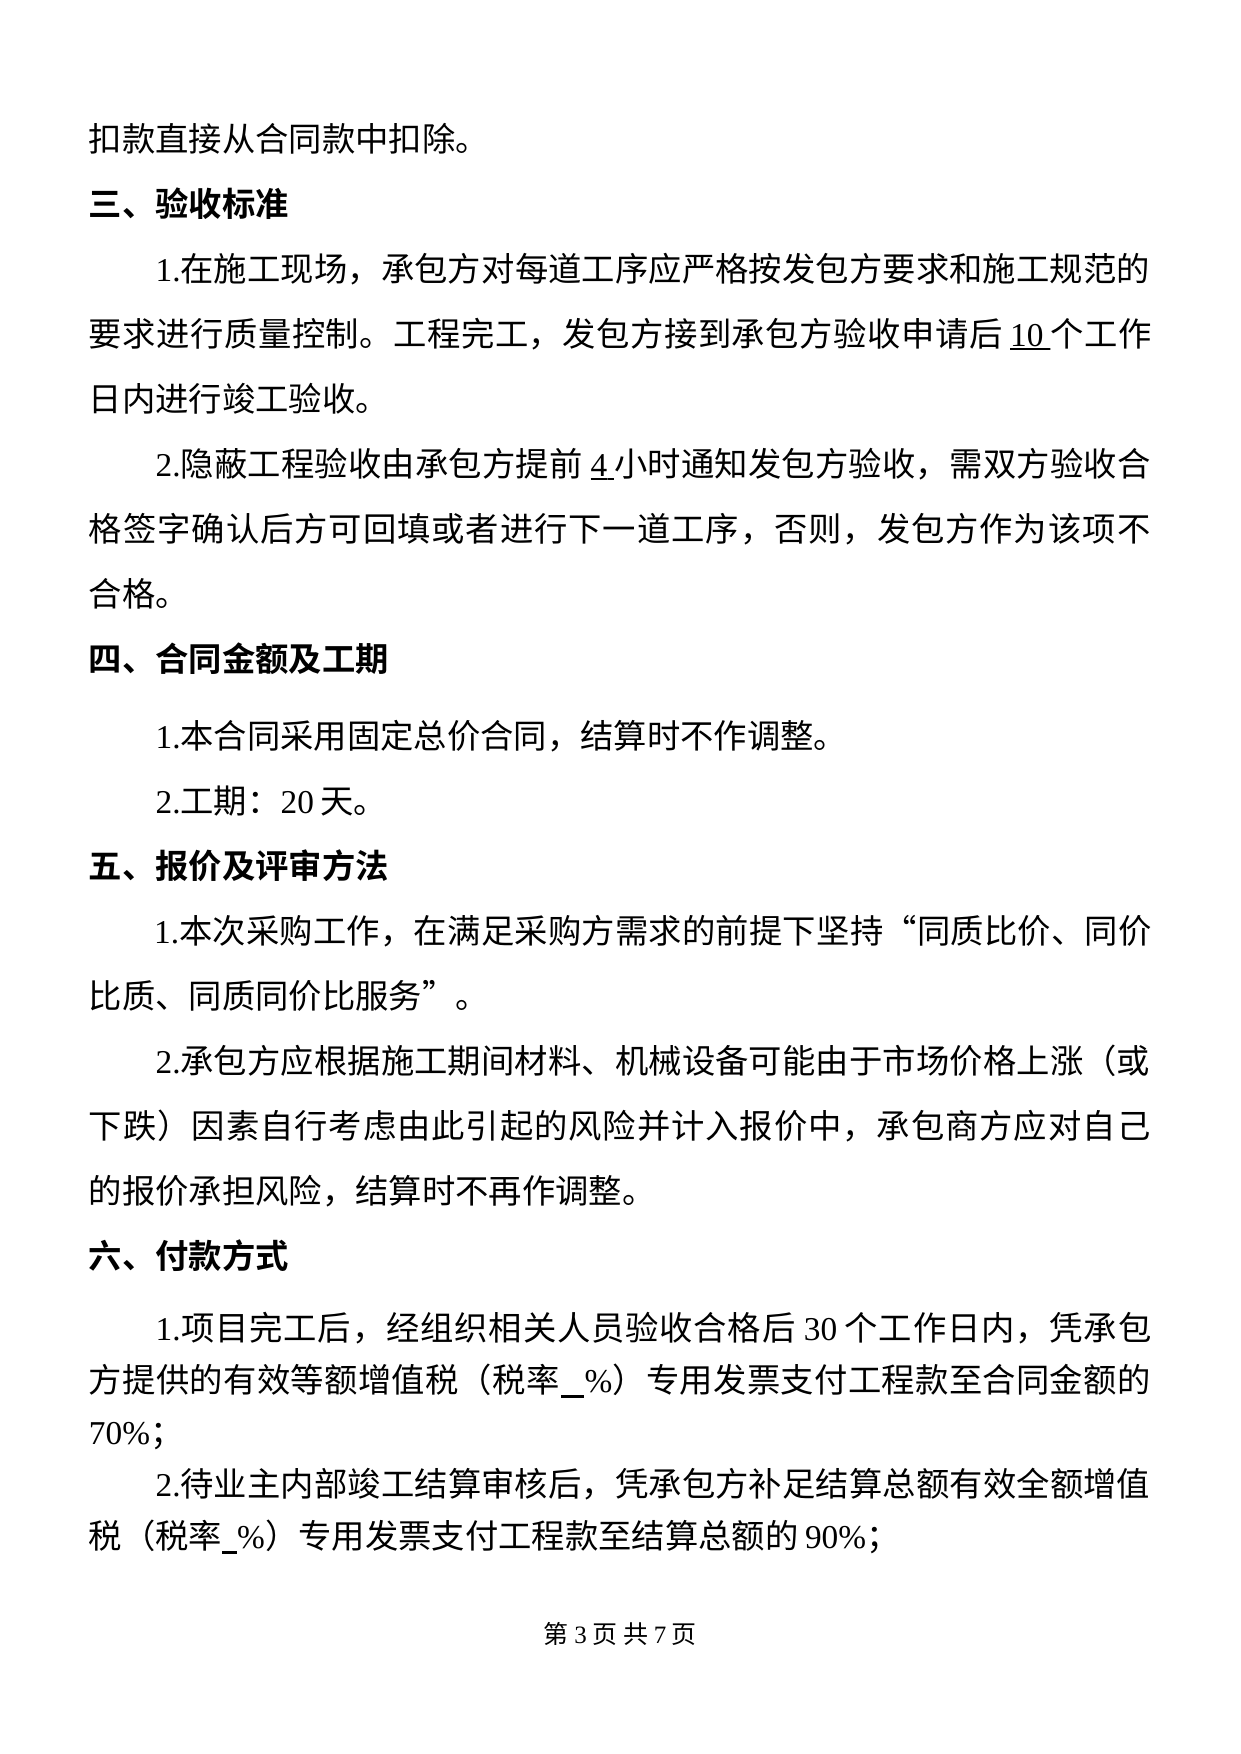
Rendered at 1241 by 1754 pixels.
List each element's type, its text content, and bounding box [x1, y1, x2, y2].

text 三、验收标准 [89, 169, 1152, 234]
text 1.在施工现场，承包方对每道工序应严格按发包方要求和施工规范的要求进行质量控制。工程完工，发包方接到承包方验收申请后10个工作日内进行竣工验收。 [89, 234, 1152, 429]
text 1.项目完工后，经组织相关人员验收合格后30个工作日内，凭承包方提供的有效等额增值税（税率 %）专用发票支付工程款至合同金额的70%； [89, 1299, 1152, 1455]
text 六、付款方式 [89, 1221, 1152, 1286]
text 2.工期：20天。 [89, 766, 1152, 831]
text 2.承包方应根据施工期间材料、机械设备可能由于市场价格上涨（或下跌）因素自行考虑由此引起的风险并计入报价中，承包商方应对自己的报价承担风险，结算时不再作调整。 [89, 1026, 1152, 1221]
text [89, 104, 1152, 169]
text 2.隐蔽工程验收由承包方提前4小时通知发包方验收，需双方验收合格签字确认后方可回填或者进行下一道工序，否则，发包方作为该项不合格。 [89, 429, 1152, 624]
text 2.待业主内部竣工结算审核后，凭承包方补足结算总额有效全额增值税（税率 %）专用发票支付工程款至结算总额的90%； [89, 1455, 1152, 1559]
text 1.本合同采用固定总价合同，结算时不作调整。 [89, 701, 1152, 766]
text 1.本次采购工作，在满足采购方需求的前提下坚持“同质比价、同价比质、同质同价比服务”。 [89, 896, 1152, 1026]
text 五、报价及评审方法 [89, 831, 1152, 896]
text 四、合同金额及工期 [89, 624, 1152, 689]
